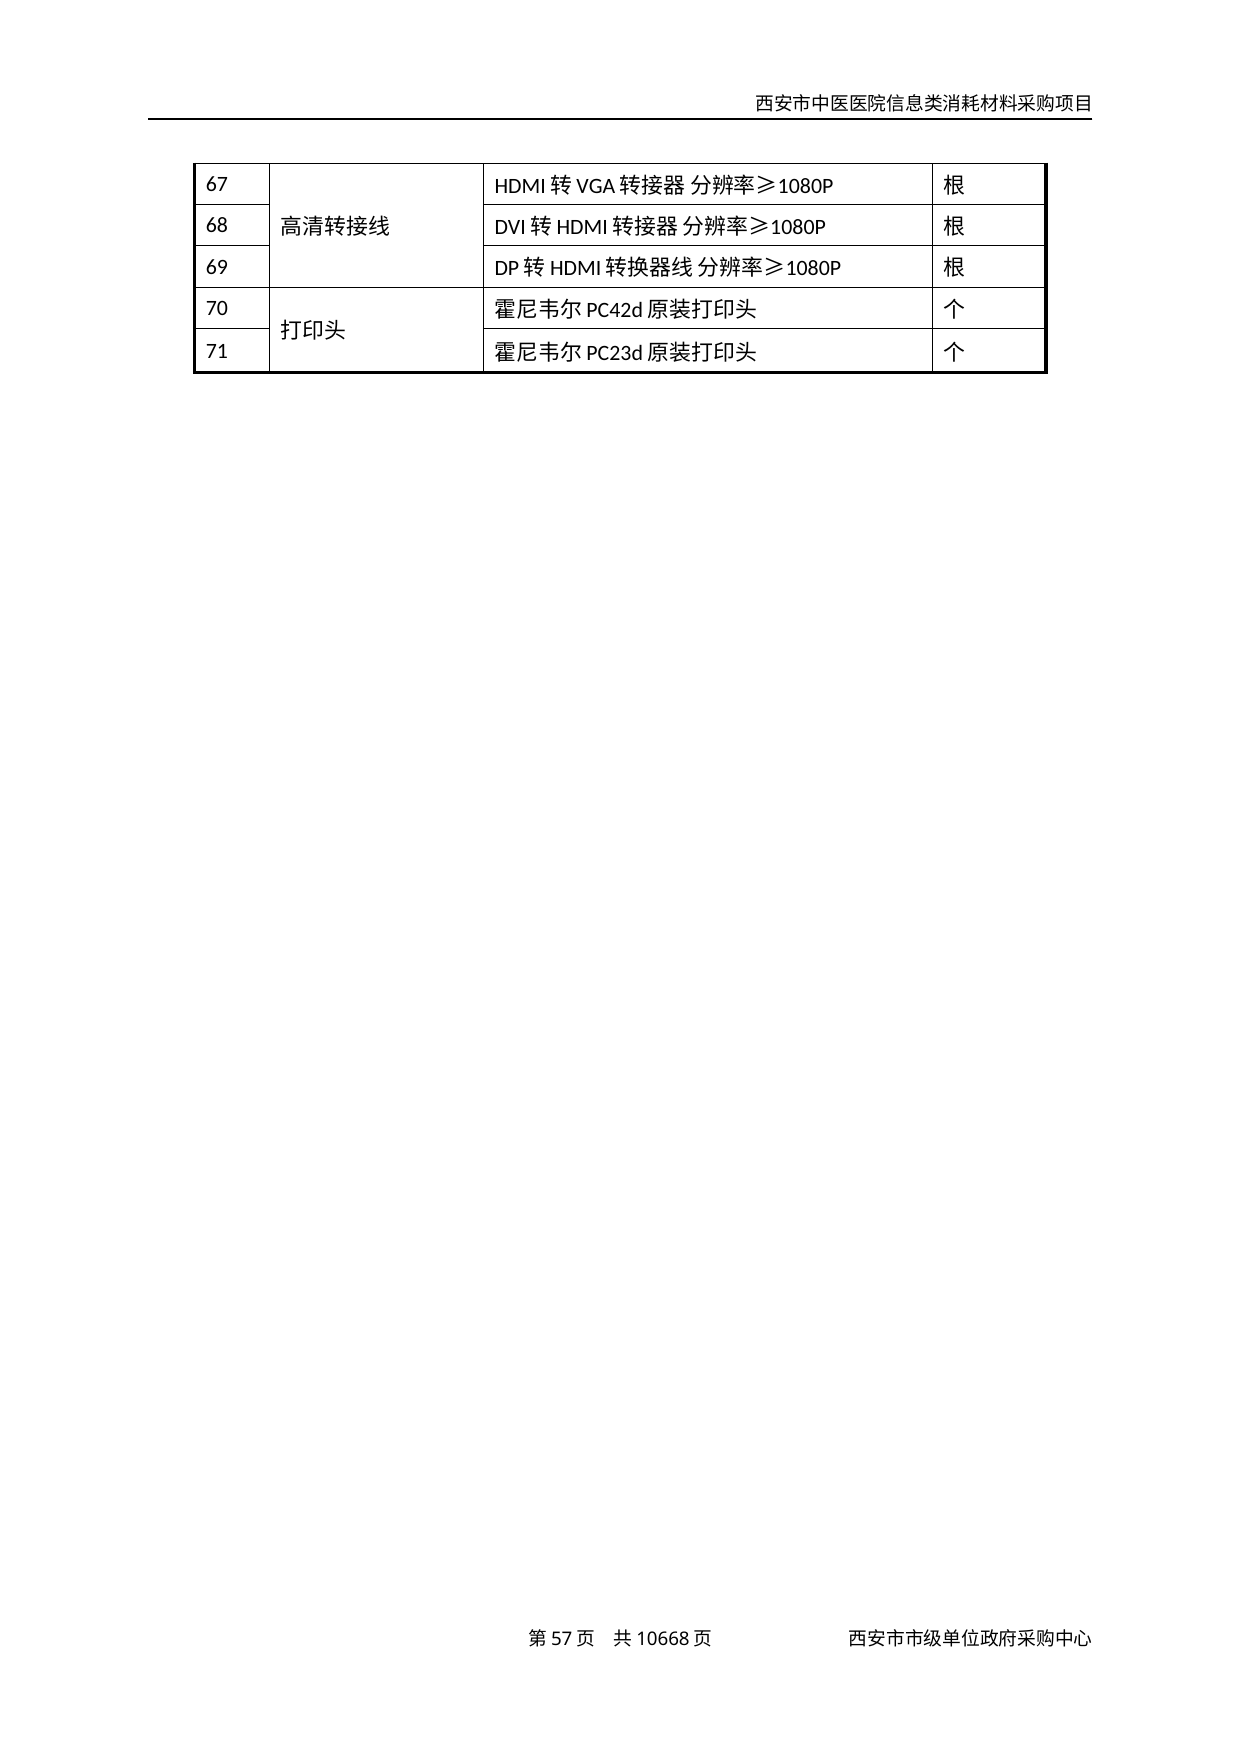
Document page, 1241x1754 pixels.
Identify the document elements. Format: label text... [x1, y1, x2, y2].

table_cell 个 [933, 288, 1044, 328]
table_cell 根 [933, 164, 1044, 204]
table_cell 67 [196, 164, 269, 204]
table_cell DVI转HDMI转接器 分辨率≥1080P [484, 205, 932, 245]
table_cell 根 [933, 246, 1044, 287]
table_cell 个 [933, 329, 1044, 371]
table_cell 打印头 [270, 288, 483, 371]
table_cell 根 [933, 205, 1044, 245]
table_cell 霍尼韦尔PC23d原装打印头 [484, 329, 932, 371]
table_cell 70 [196, 288, 269, 328]
table_cell 68 [196, 205, 269, 245]
table_cell HDMI转VGA转接器 分辨率≥1080P [484, 164, 932, 204]
table_cell 71 [196, 329, 269, 371]
table_cell 69 [196, 246, 269, 287]
table_cell DP转HDMI转换器线 分辨率≥1080P [484, 246, 932, 287]
table_cell 高清转接线 [270, 164, 483, 287]
table_cell 霍尼韦尔PC42d原装打印头 [484, 288, 932, 328]
